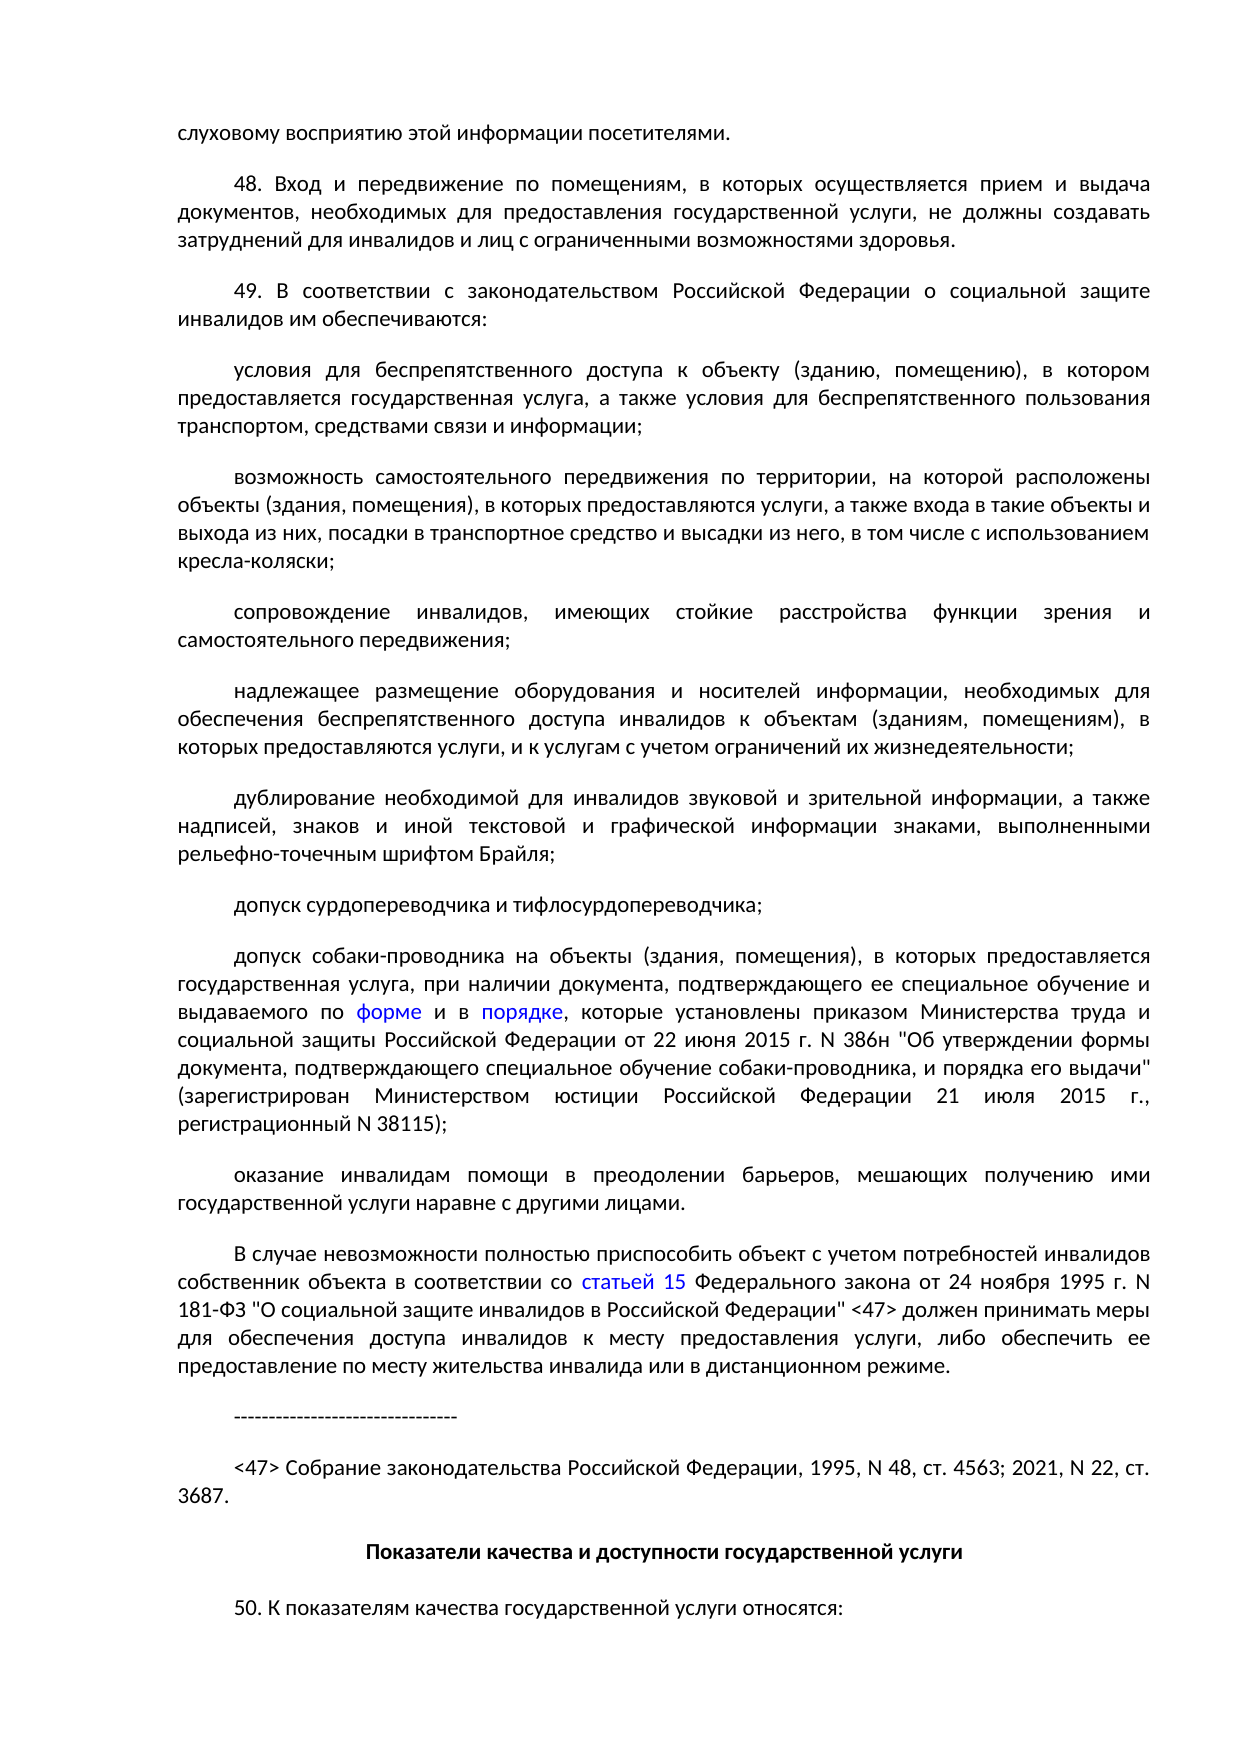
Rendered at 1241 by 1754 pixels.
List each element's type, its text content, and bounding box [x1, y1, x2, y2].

text дублирование необходимой для инвалидов звуковой и зрительной информации, а также надписей, знаков и иной текстовой и графической информации знаками, выполненными рельефно-точечным шрифтом Брайля; [177, 783, 1152, 867]
text допуск собаки-проводника на объекты (здания, помещения), в которых предоставляется государственная услуга, при наличии документа, подтверждающего ее специальное обучение и выдаваемого по форме и в порядке, которые установлены приказом Министерства труда и социальной защиты Российской Федерации от 22 июня 2015 г. N 386н "Об утверждении формы документа, подтверждающего специальное обучение собаки-проводника, и порядка его выдачи" (зарегистрирован Министерством юстиции Российской Федерации 21 июля 2015 г., регистрационный N 38115); [177, 941, 1152, 1137]
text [177, 118, 1152, 146]
text оказание инвалидам помощи в преодолении барьеров, мешающих получению ими государственной услуги наравне с другими лицами. [177, 1160, 1152, 1216]
text <47> Собрание законодательства Российской Федерации, 1995, N 48, ст. 4563; 2021, N 22, ст. 3687. [177, 1453, 1152, 1509]
text 50. К показателям качества государственной услуги относятся: [177, 1593, 1152, 1621]
text -------------------------------- [177, 1402, 1152, 1430]
title Показатели качества и доступности государственной услуги [177, 1537, 1152, 1565]
text условия для беспрепятственного доступа к объекту (зданию, помещению), в котором предоставляется государственная услуга, а также условия для беспрепятственного пользования транспортом, средствами связи и информации; [177, 355, 1152, 439]
text допуск сурдопереводчика и тифлосурдопереводчика; [177, 890, 1152, 918]
text надлежащее размещение оборудования и носителей информации, необходимых для обеспечения беспрепятственного доступа инвалидов к объектам (зданиям, помещениям), в которых предоставляются услуги, и к услугам с учетом ограничений их жизнедеятельности; [177, 676, 1152, 760]
text 49. В соответствии с законодательством Российской Федерации о социальной защите инвалидов им обеспечиваются: [177, 276, 1152, 332]
text 48. Вход и передвижение по помещениям, в которых осуществляется прием и выдача документов, необходимых для предоставления государственной услуги, не должны создавать затруднений для инвалидов и лиц с ограниченными возможностями здоровья. [177, 169, 1152, 253]
text сопровождение инвалидов, имеющих стойкие расстройства функции зрения и самостоятельного передвижения; [177, 597, 1152, 653]
text возможность самостоятельного передвижения по территории, на которой расположены объекты (здания, помещения), в которых предоставляются услуги, а также входа в такие объекты и выхода из них, посадки в транспортное средство и высадки из него, в том числе с использованием кресла-коляски; [177, 462, 1152, 574]
text В случае невозможности полностью приспособить объект с учетом потребностей инвалидов собственник объекта в соответствии со статьей 15 Федерального закона от 24 ноября 1995 г. N 181-ФЗ "О социальной защите инвалидов в Российской Федерации" <47> должен принимать меры для обеспечения доступа инвалидов к месту предоставления услуги, либо обеспечить ее предоставление по месту жительства инвалида или в дистанционном режиме. [177, 1239, 1152, 1379]
